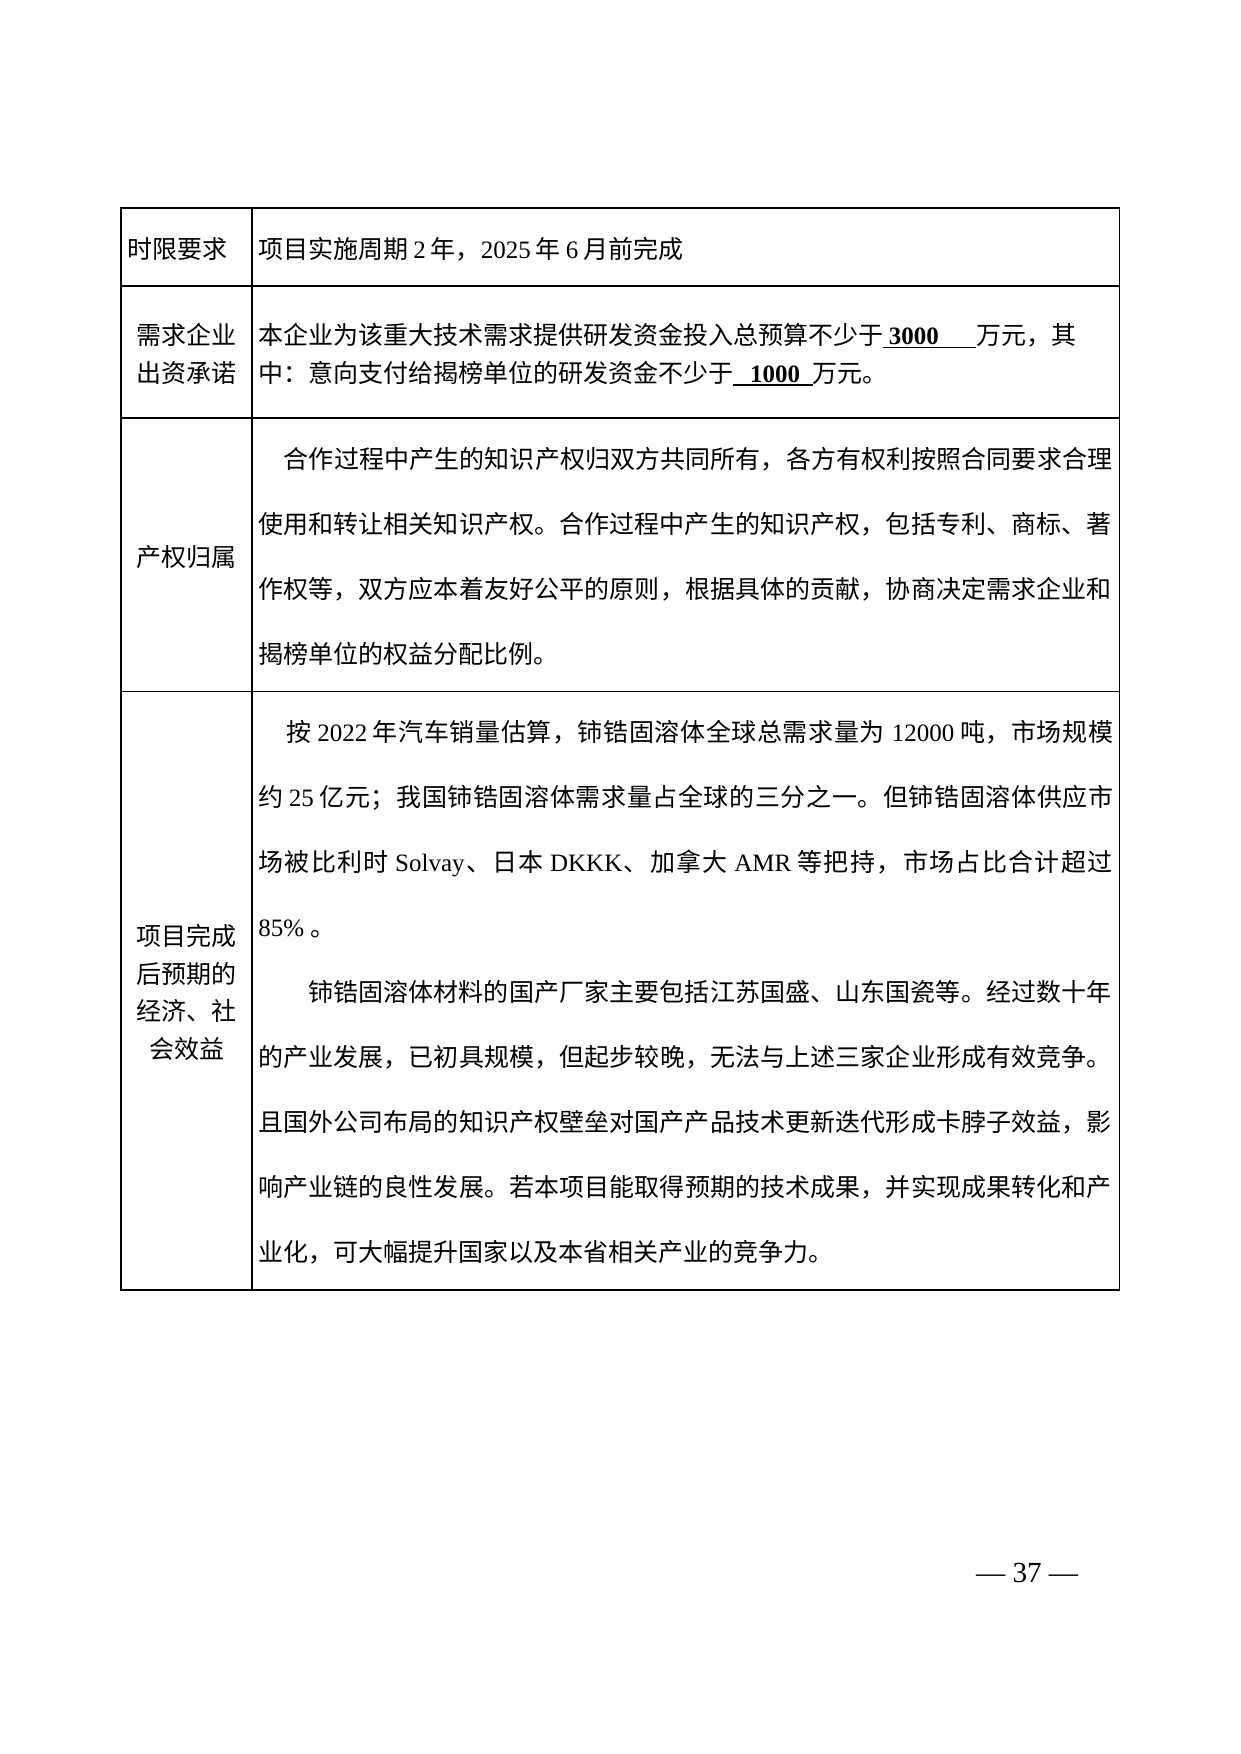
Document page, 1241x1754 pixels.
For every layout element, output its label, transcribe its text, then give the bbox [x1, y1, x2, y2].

table_cell 项目实施周期2年，2025年6月前完成 [253, 209, 1119, 285]
table_cell 需求企业 出资承诺 [122, 287, 251, 417]
table_cell 项目完成后预期的经济、社会效益 [122, 692, 251, 1289]
table_cell 时限要求 [122, 209, 251, 285]
table_cell 本企业为该重大技术需求提供研发资金投入总预算不少于 3000 万元，其中：意向支付给揭榜单位的研发资金不少于 1000 万元。 [253, 287, 1119, 417]
table_cell 合作过程中产生的知识产权归双方共同所有，各方有权利按照合同要求合理使用和转让相关知识产权。合作过程中产生的知识产权，包括专利、商标、著作权等，双方应本着友好公平的原则，根据具体的贡献，协商决定需求企业和揭榜单位的权益分配比例。 [253, 419, 1119, 691]
table_cell 按2022年汽车销量估算，铈锆固溶体全球总需求量为12000吨，市场规模约25亿元；我国铈锆固溶体需求量占全球的三分之一。但铈锆固溶体供应市场被比利时Solvay、日本DKKK、加拿大AMR等把持，市场占比合计超过85% 。 铈锆固溶体材料的国产厂家主要包括江苏国盛、山东国瓷等。经过数十年的产业发展，已初具规模，但起步较晚，无法与上述三家企业形成有效竞争。且国外公司布局的知识产权壁垒对国产产品技术更新迭代形成卡脖子效益，影响产业链的良性发展。若本项目能取得预期的技术成果，并实现成果转化和产业化，可大幅提升国家以及本省相关产业的竞争力。 [253, 692, 1119, 1289]
table_cell 产权归属 [122, 419, 251, 691]
